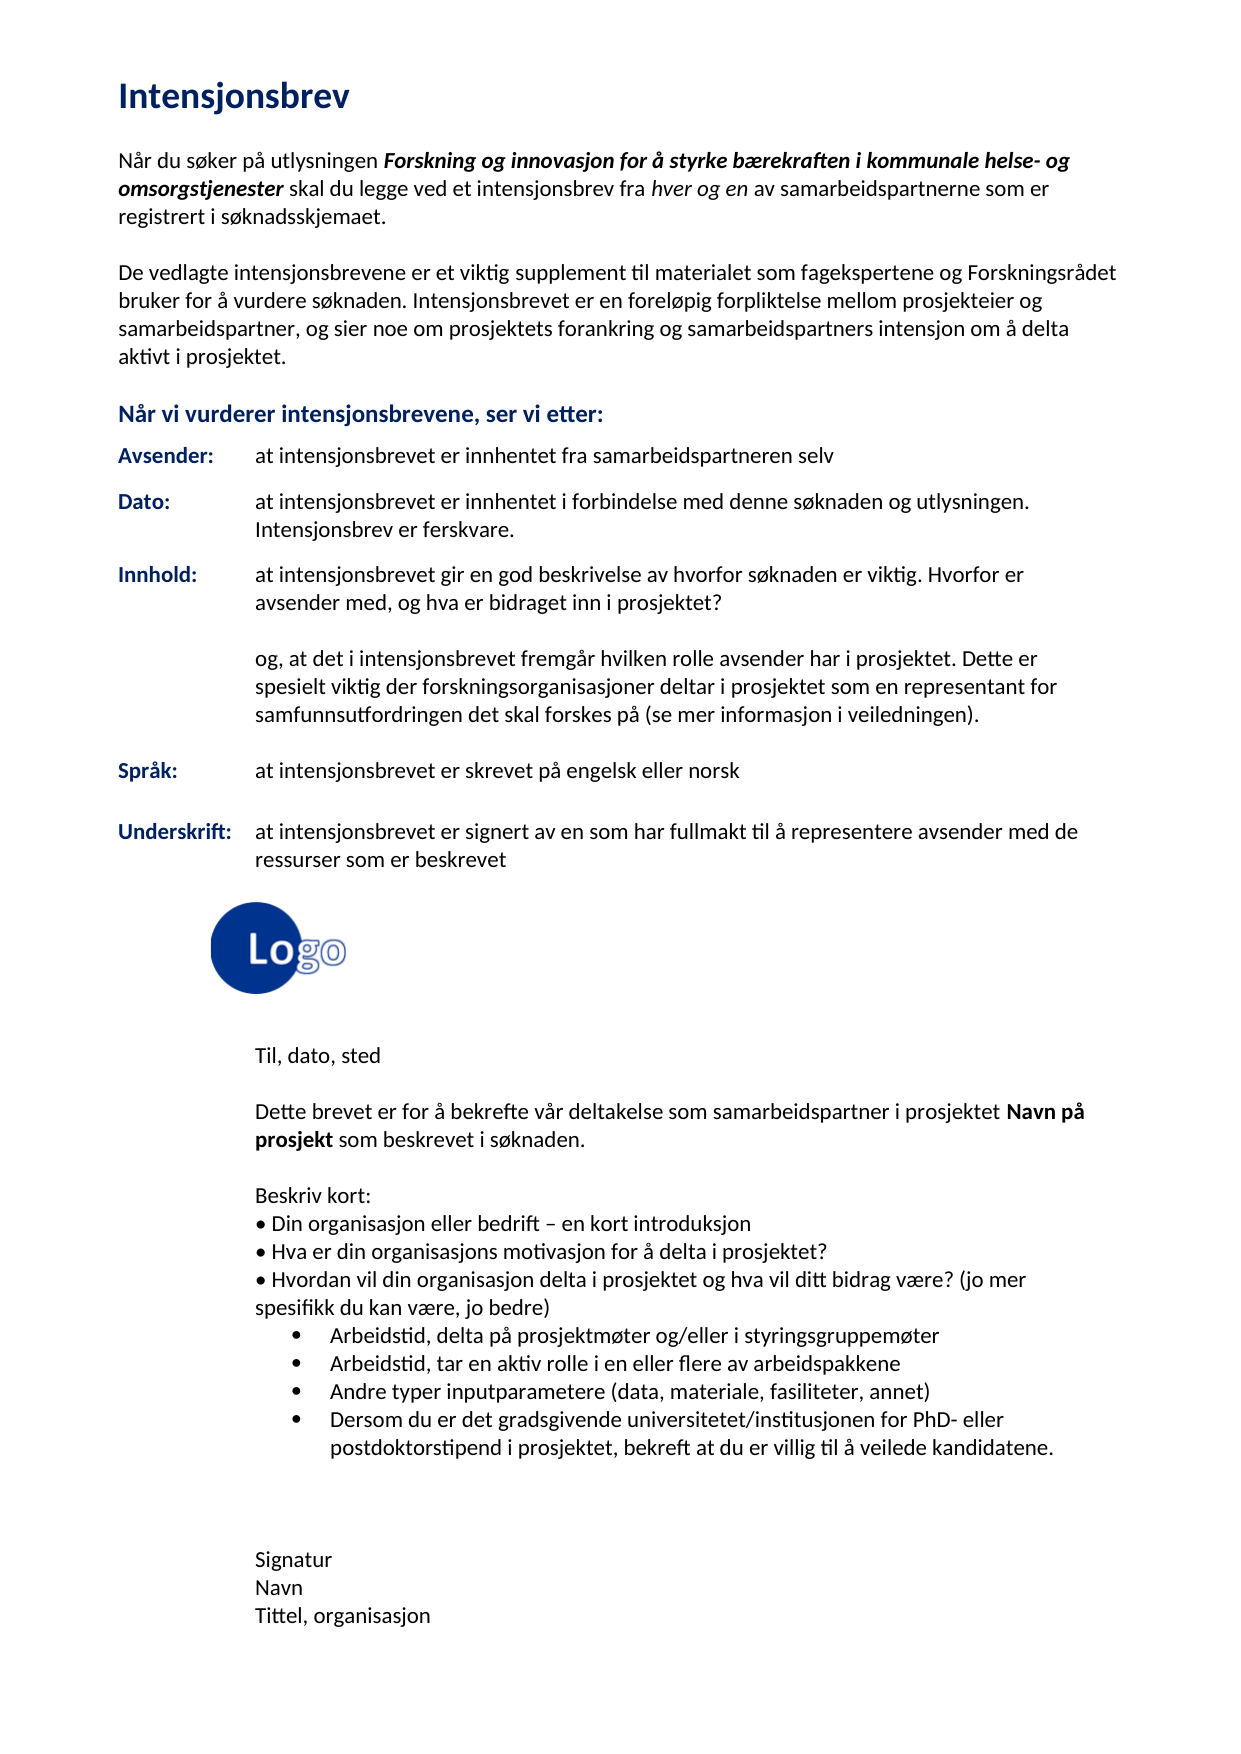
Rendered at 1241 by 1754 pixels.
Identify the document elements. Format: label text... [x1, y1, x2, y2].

table_cell at intensjonsbrevet gir en god beskrivelse av hvorfor søknaden er viktig. Hvorfor er avsender med, og hva er bidraget inn i prosjektet? og, at det i intensjonsbrevet fremgår hvilken rolle avsender har i prosjektet. Dette er spesielt viktig der forskningsorganisasjoner deltar i prosjektet som en representant for samfunnsutfordringen det skal forskes på (se mer informasjon i veiledningen). [244, 560, 1122, 756]
table_header at intensjonsbrevet er innhentet fra samarbeidspartneren selv [244, 441, 1122, 487]
picture [210, 902, 354, 994]
table_cell Underskrift: [118, 817, 244, 1713]
table_cell at intensjonsbrevet er innhentet i forbindelse med denne søknaden og utlysningen. Intensjonsbrev er ferskvare. [244, 487, 1122, 560]
table_cell at intensjonsbrevet er skrevet på engelsk eller norsk [244, 756, 1122, 817]
table_cell Innhold: [118, 560, 244, 756]
table_header Avsender: [118, 441, 244, 487]
text Når vi vurderer intensjonsbrevene, ser vi etter: [118, 398, 1122, 429]
text Når du søker på utlysningen Forskning og innovasjon for å styrke bærekraften i kommunale helse- og omsorgstjenester skal du legge ved et intensjonsbrev fra hver og en av samarbeidspartnerne som er registrert i søknadsskjemaet. [118, 146, 1122, 230]
text De vedlagte intensjonsbrevene er et viktig supplement til materialet som fagekspertene og Forskningsrådet bruker for å vurdere søknaden. Intensjonsbrevet er en foreløpig forpliktelse mellom prosjekteier og samarbeidspartner, og sier noe om prosjektets forankring og samarbeidspartners intensjon om å delta aktivt i prosjektet. [118, 258, 1122, 370]
table_cell Dato: [118, 487, 244, 560]
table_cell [244, 817, 1122, 1713]
text Intensjonsbrev [118, 72, 1122, 118]
table_cell Språk: [118, 756, 244, 817]
